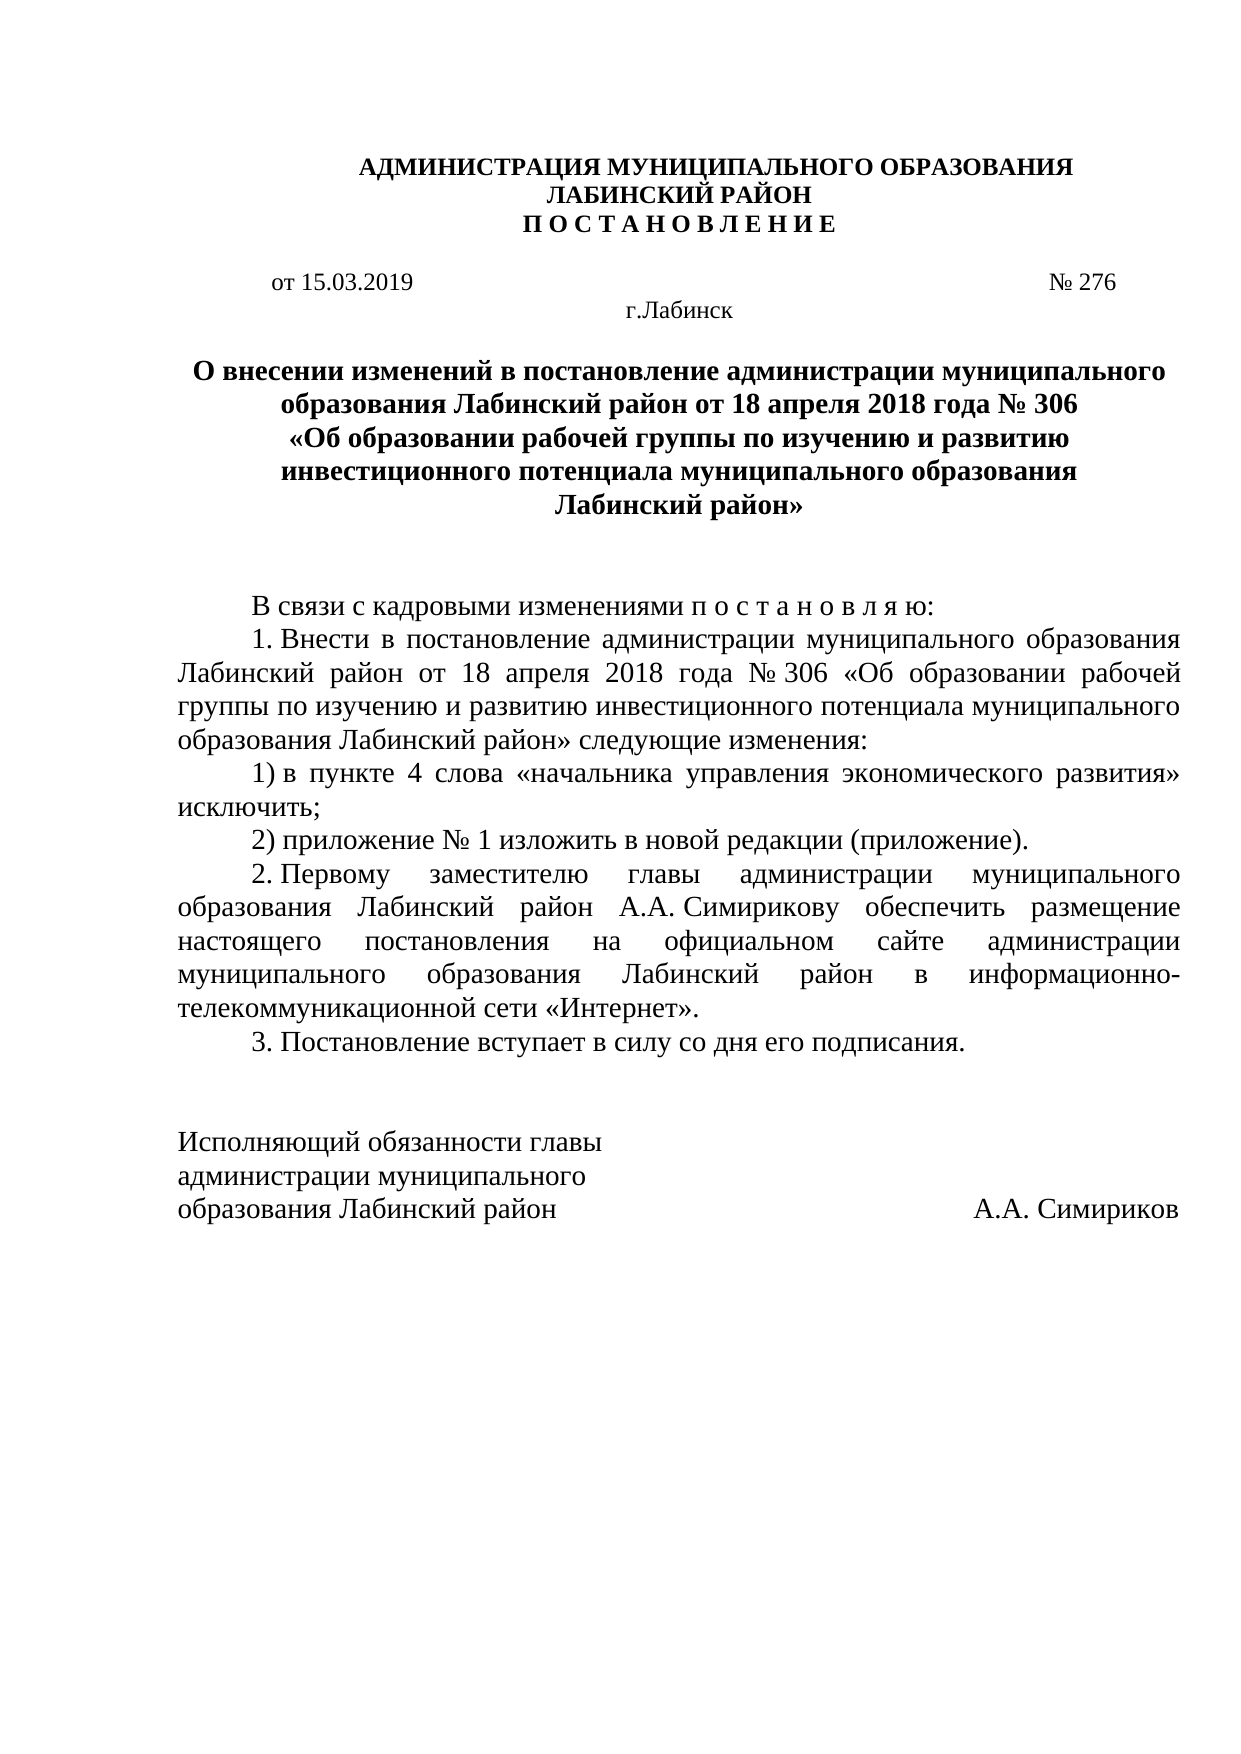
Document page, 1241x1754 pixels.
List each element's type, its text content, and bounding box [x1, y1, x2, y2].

text 3. Постановление вступает в силу со дня его подписания. [177, 1024, 1181, 1057]
text 2) приложение № 1 изложить в новой редакции (приложение). [177, 822, 1181, 856]
text АДМИНИСТРАЦИЯ МУНИЦИПАЛЬНОГО ОБРАЗОВАНИЯ [177, 152, 1181, 180]
text 2. Первому заместителю главы администрации муниципального образования Лабинский район А.А. Симирикову обеспечить размещение настоящего постановления на официальном сайте администрации муниципального образования Лабинский район в информационно-телекоммуникационной сети «Интернет». [177, 856, 1181, 1024]
text ЛАБИНСКИЙ РАЙОН [177, 180, 1181, 209]
text администрации муниципального [177, 1158, 1181, 1191]
text П О С Т А Н О В Л Е Н И Е [177, 209, 1181, 238]
text от 15.03.2019 № 276 [177, 267, 1181, 295]
text «Об образовании рабочей группы по изучению и развитию инвестиционного потенциала муниципального образования Лабинский район» [177, 420, 1181, 521]
text 1. Внести в постановление администрации муниципального образования Лабинский район от 18 апреля 2018 года № 306 «Об образовании рабочей группы по изучению и развитию инвестиционного потенциала муниципального образования Лабинский район» следующие изменения: [177, 621, 1181, 755]
text В связи с кадровыми изменениями п о с т а н о в л я ю: [177, 588, 1181, 621]
text г.Лабинск [177, 295, 1181, 324]
text 1) в пункте 4 слова «начальника управления экономического развития» исключить; [177, 755, 1181, 822]
text О внесении изменений в постановление администрации муниципального образования Лабинский район от 18 апреля 2018 года № 306 [177, 353, 1181, 420]
text Исполняющий обязанности главы [177, 1124, 1181, 1158]
text образования Лабинский район А.А. Симириков [177, 1191, 1181, 1225]
